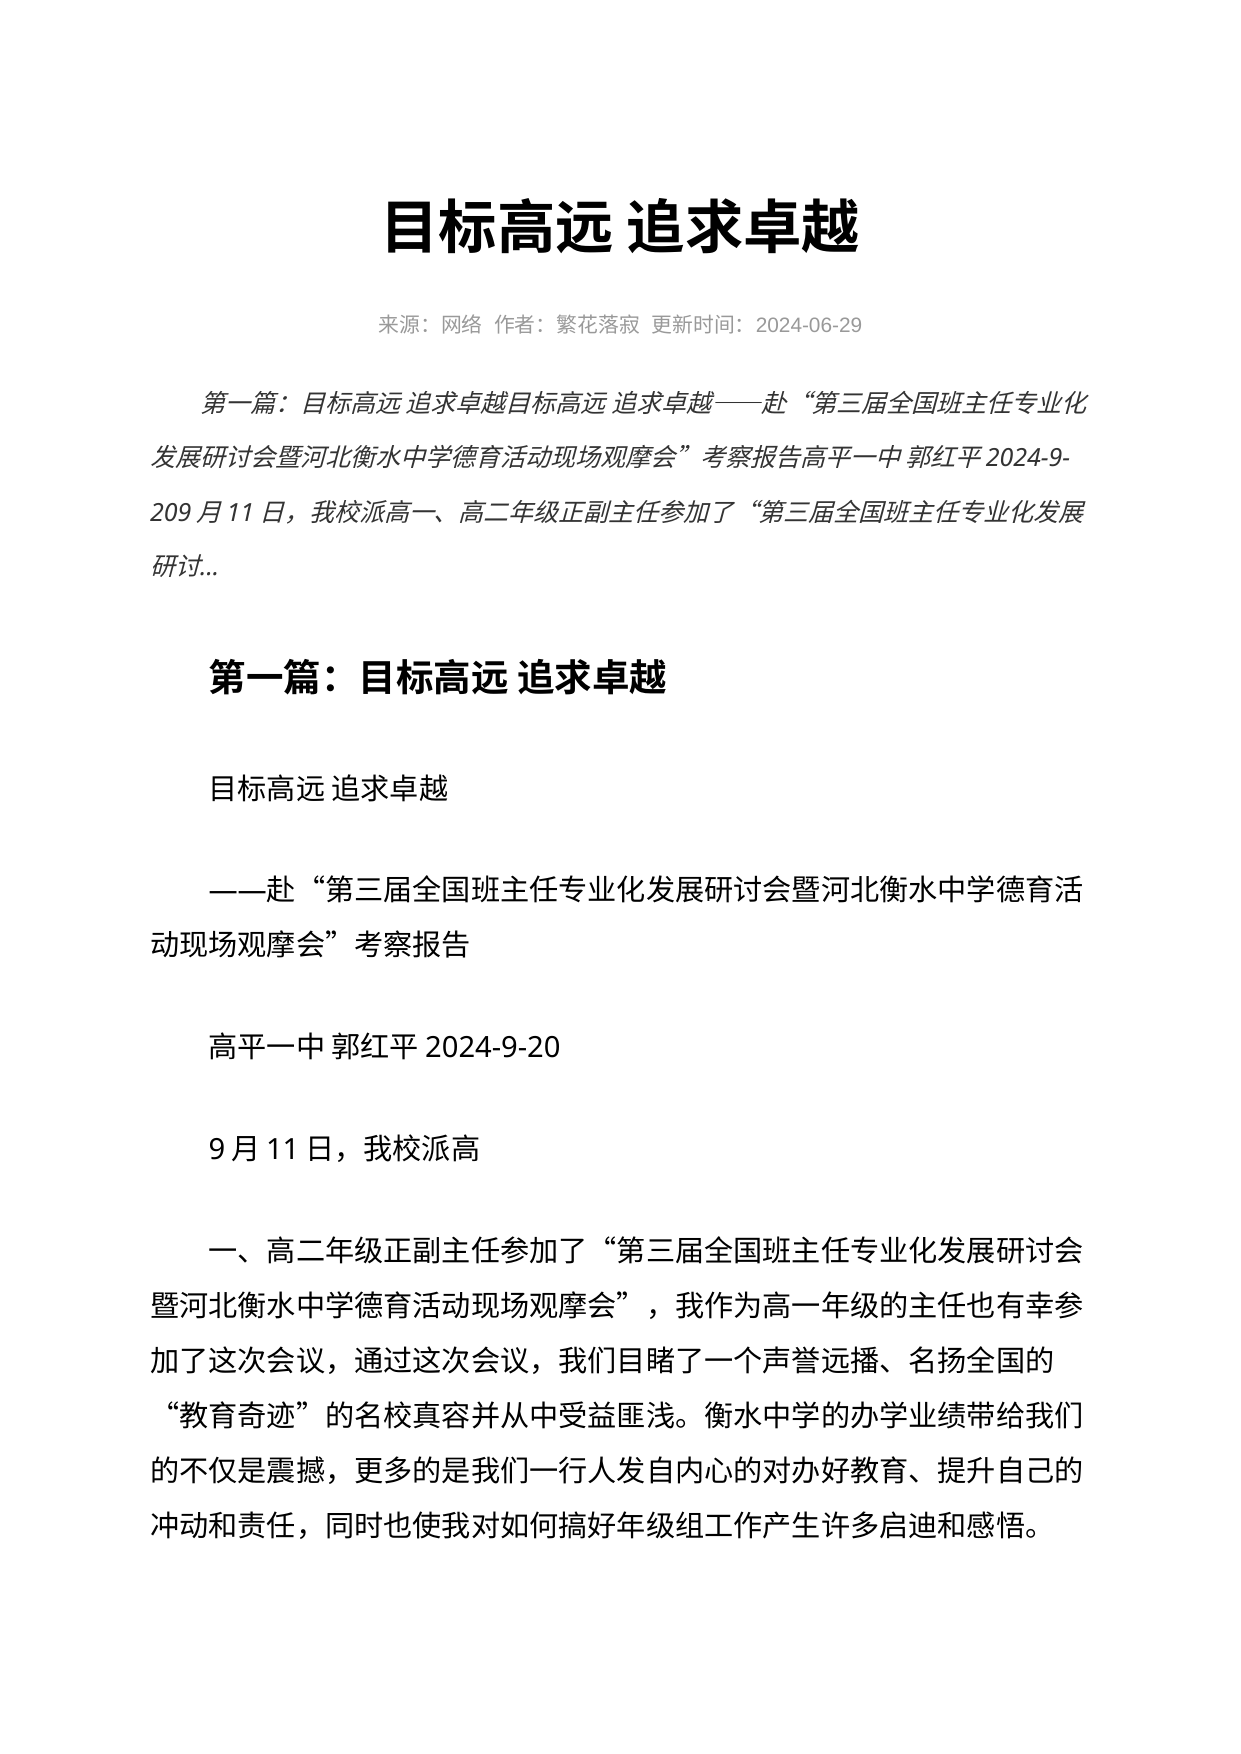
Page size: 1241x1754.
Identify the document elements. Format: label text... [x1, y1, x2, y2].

subtitle 目标高远 追求卓越 [150, 181, 1090, 266]
text ——赴“第三届全国班主任专业化发展研讨会暨河北衡水中学德育活动现场观摩会”考察报告 [150, 867, 1090, 964]
text 来源：网络 作者：繁花落寂 更新时间：2024-06-29 [150, 313, 1090, 337]
text 目标高远 追求卓越 [150, 765, 1090, 807]
text 9月11日，我校派高 [150, 1126, 1090, 1168]
text 第一篇：目标高远 追求卓越目标高远 追求卓越——赴“第三届全国班主任专业化发展研讨会暨河北衡水中学德育活动现场观摩会”考察报告高平一中 郭红平2024-9-209月11日，我校派高一、高二年级正副主任参加了“第三届全国班主任专业化发展研讨... [150, 383, 1090, 583]
text 高平一中 郭红平2024-9-20 [150, 1024, 1090, 1066]
text 第一篇：目标高远 追求卓越 [150, 648, 1090, 702]
text 一、高二年级正副主任参加了“第三届全国班主任专业化发展研讨会暨河北衡水中学德育活动现场观摩会”，我作为高一年级的主任也有幸参加了这次会议，通过这次会议，我们目睹了一个声誉远播、名扬全国的“教育奇迹”的名校真容并从中受益匪浅。衡水中学的办学业绩带给我们的不仅是震撼，更多的是我们一行人发自内心的对办好教育、提升自己的冲动和责任，同时也使我对如何搞好年级组工作产生许多启迪和感悟。 [150, 1228, 1090, 1544]
